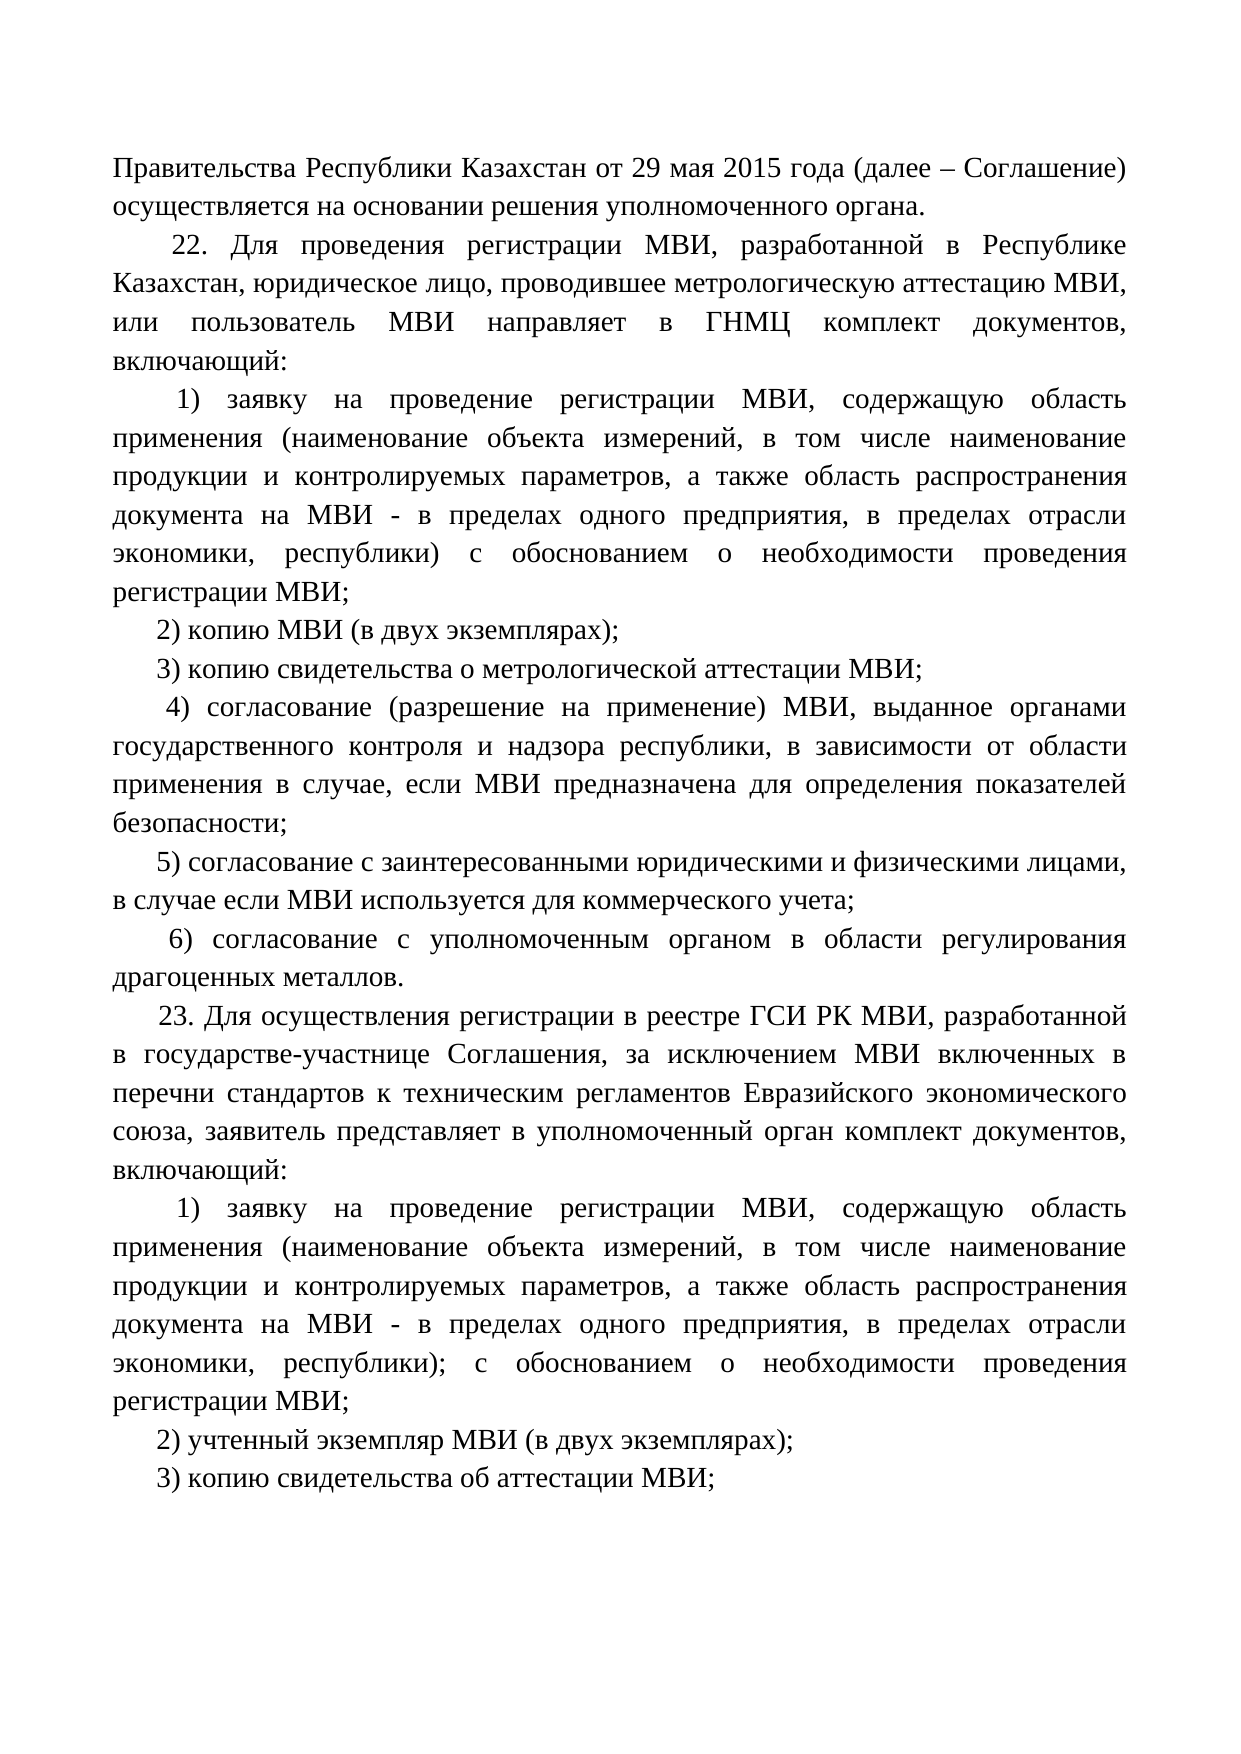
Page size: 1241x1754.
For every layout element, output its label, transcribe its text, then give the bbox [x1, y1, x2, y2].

text 23. Для осуществления регистрации в реестре ГСИ РК МВИ, разработанной в государстве-участнице Соглашения, за исключением МВИ включенных в перечни стандартов к техническим регламентов Евразийского экономического союза, заявитель представляет в уполномоченный орган комплект документов, включающий: [112, 998, 1128, 1186]
text 6) согласование с уполномоченным органом в области регулирования драгоценных металлов. [112, 921, 1128, 993]
text 4) согласование (разрешение на применение) МВИ, выданное органами государственного контроля и надзора республики, в зависимости от области применения в случае, если МВИ предназначена для определения показателей безопасности; [112, 689, 1128, 839]
text 22. Для проведения регистрации МВИ, разработанной в Республике Казахстан, юридическое лицо, проводившее метрологическую аттестацию МВИ, или пользователь МВИ направляет в ГНМЦ комплект документов, включающий: [112, 227, 1128, 376]
text 1) заявку на проведение регистрации МВИ, содержащую область применения (наименование объекта измерений, в том числе наименование продукции и контролируемых параметров, а также область распространения документа на МВИ - в пределах одного предприятия, в пределах отрасли экономики, республики); с обоснованием о необходимости проведения регистрации МВИ; [112, 1191, 1128, 1417]
text 3) копию свидетельства об аттестации МВИ; [112, 1460, 1128, 1494]
text 3) копию свидетельства о метрологической аттестации МВИ; [112, 651, 1128, 684]
text 2) учтенный экземпляр МВИ (в двух экземплярах); [112, 1422, 1128, 1455]
text 1) заявку на проведение регистрации МВИ, содержащую область применения (наименование объекта измерений, в том числе наименование продукции и контролируемых параметров, а также область распространения документа на МВИ - в пределах одного предприятия, в пределах отрасли экономики, республики) с обоснованием о необходимости проведения регистрации МВИ; [112, 381, 1128, 607]
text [112, 150, 1128, 222]
text 5) согласование с заинтересованными юридическими и физическими лицами, в случае если МВИ используется для коммерческого учета; [112, 844, 1128, 916]
text 2) копию МВИ (в двух экземплярах); [112, 612, 1128, 646]
